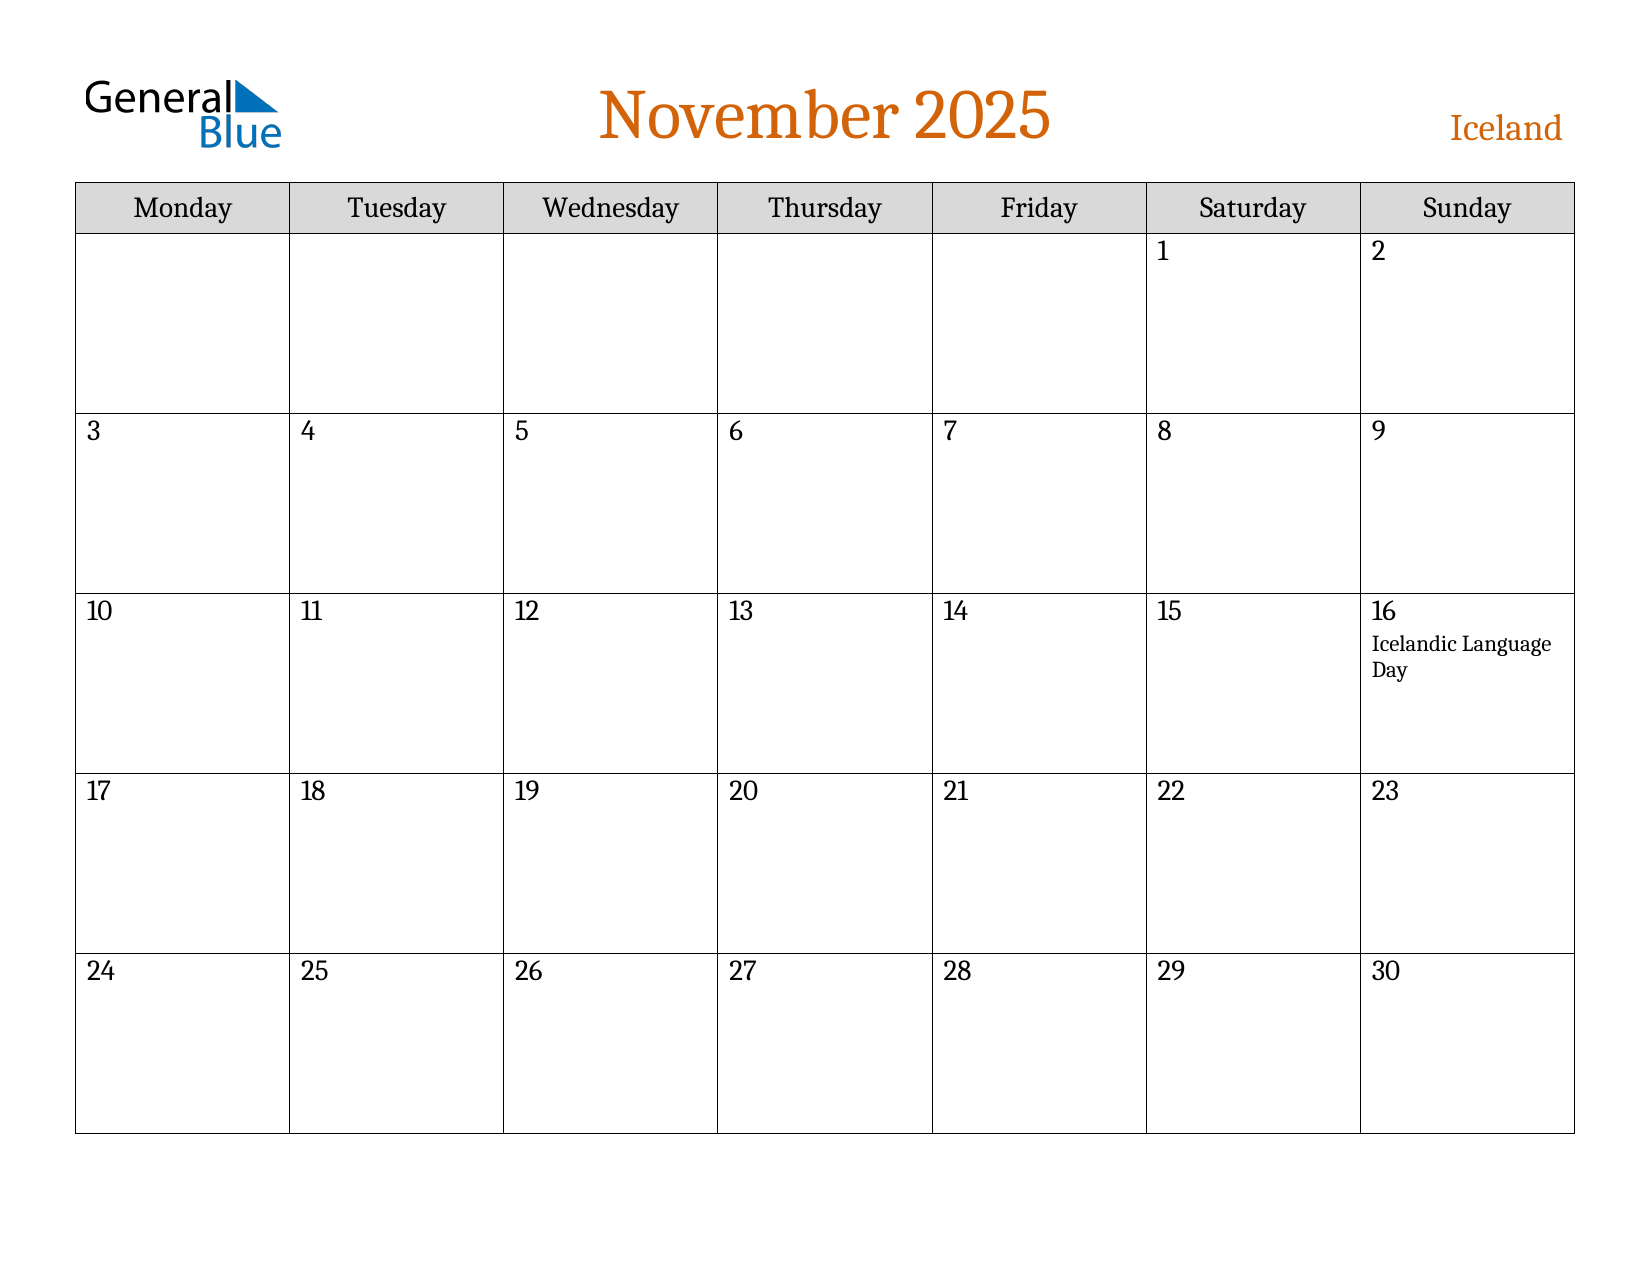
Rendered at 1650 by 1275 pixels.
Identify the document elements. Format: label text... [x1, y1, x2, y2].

table_cell 28 [933, 954, 1146, 990]
table_cell [76, 270, 289, 413]
table_cell [504, 450, 717, 593]
table_cell [933, 630, 1146, 773]
table_cell Saturday [1147, 183, 1360, 233]
table_cell Sunday [1361, 183, 1574, 233]
table_cell [1361, 990, 1574, 1133]
table_cell [933, 450, 1146, 593]
table_cell 24 [76, 954, 289, 990]
table_cell [504, 810, 717, 953]
table_cell Wednesday [504, 183, 717, 233]
table_cell [504, 630, 717, 773]
table_cell [1147, 270, 1360, 413]
table_cell 6 [718, 414, 932, 450]
table_cell 9 [1361, 414, 1574, 450]
table_cell 22 [1147, 774, 1360, 810]
table_header Iceland [1146, 75, 1574, 182]
table_cell [718, 450, 932, 593]
table_cell [290, 990, 503, 1133]
table_cell 11 [290, 594, 503, 630]
table_cell Monday [76, 183, 289, 233]
table_cell 16 [1361, 594, 1574, 630]
picture [86, 80, 281, 148]
table_cell Icelandic Language Day [1361, 630, 1574, 773]
table_cell [933, 234, 1146, 270]
table_cell [933, 270, 1146, 413]
table_cell 18 [290, 774, 503, 810]
table_cell [76, 990, 289, 1133]
table_cell [290, 630, 503, 773]
table_cell [290, 270, 503, 413]
table_cell [718, 234, 932, 270]
table_header [76, 75, 503, 182]
table_cell Tuesday [290, 183, 503, 233]
table_cell 21 [933, 774, 1146, 810]
table_cell 29 [1147, 954, 1360, 990]
table_cell 17 [76, 774, 289, 810]
table_cell [504, 270, 717, 413]
table_cell 5 [504, 414, 717, 450]
table_cell [1147, 630, 1360, 773]
table_cell 4 [290, 414, 503, 450]
table_cell 20 [718, 774, 932, 810]
table_cell 15 [1147, 594, 1360, 630]
table_cell 27 [718, 954, 932, 990]
table_cell 2 [1361, 234, 1574, 270]
table_cell [1147, 450, 1360, 593]
table_cell 10 [76, 594, 289, 630]
table_cell [718, 270, 932, 413]
table_cell [76, 450, 289, 593]
table_cell 30 [1361, 954, 1574, 990]
table_cell [1361, 810, 1574, 953]
table_cell [290, 234, 503, 270]
table_cell [504, 990, 717, 1133]
table_cell 25 [290, 954, 503, 990]
table_cell [933, 990, 1146, 1133]
table_cell Thursday [718, 183, 932, 233]
table_cell 19 [504, 774, 717, 810]
table_cell [1147, 990, 1360, 1133]
table_cell [1361, 270, 1574, 413]
table_header November 2025 [504, 75, 1146, 182]
table_cell [1361, 450, 1574, 593]
table_cell 3 [76, 414, 289, 450]
table_cell [504, 234, 717, 270]
table_cell 1 [1147, 234, 1360, 270]
table_cell [76, 810, 289, 953]
table_cell 12 [504, 594, 717, 630]
table_cell 13 [718, 594, 932, 630]
table_cell 26 [504, 954, 717, 990]
table_cell [718, 810, 932, 953]
table_cell [1147, 810, 1360, 953]
table_cell [933, 810, 1146, 953]
table_cell [718, 990, 932, 1133]
table_cell 7 [933, 414, 1146, 450]
table_cell Friday [933, 183, 1146, 233]
table_cell [290, 810, 503, 953]
table_cell [718, 630, 932, 773]
table_cell 14 [933, 594, 1146, 630]
table_cell 23 [1361, 774, 1574, 810]
table_cell [290, 450, 503, 593]
table_cell [76, 234, 289, 270]
table_cell [76, 630, 289, 773]
table_cell 8 [1147, 414, 1360, 450]
